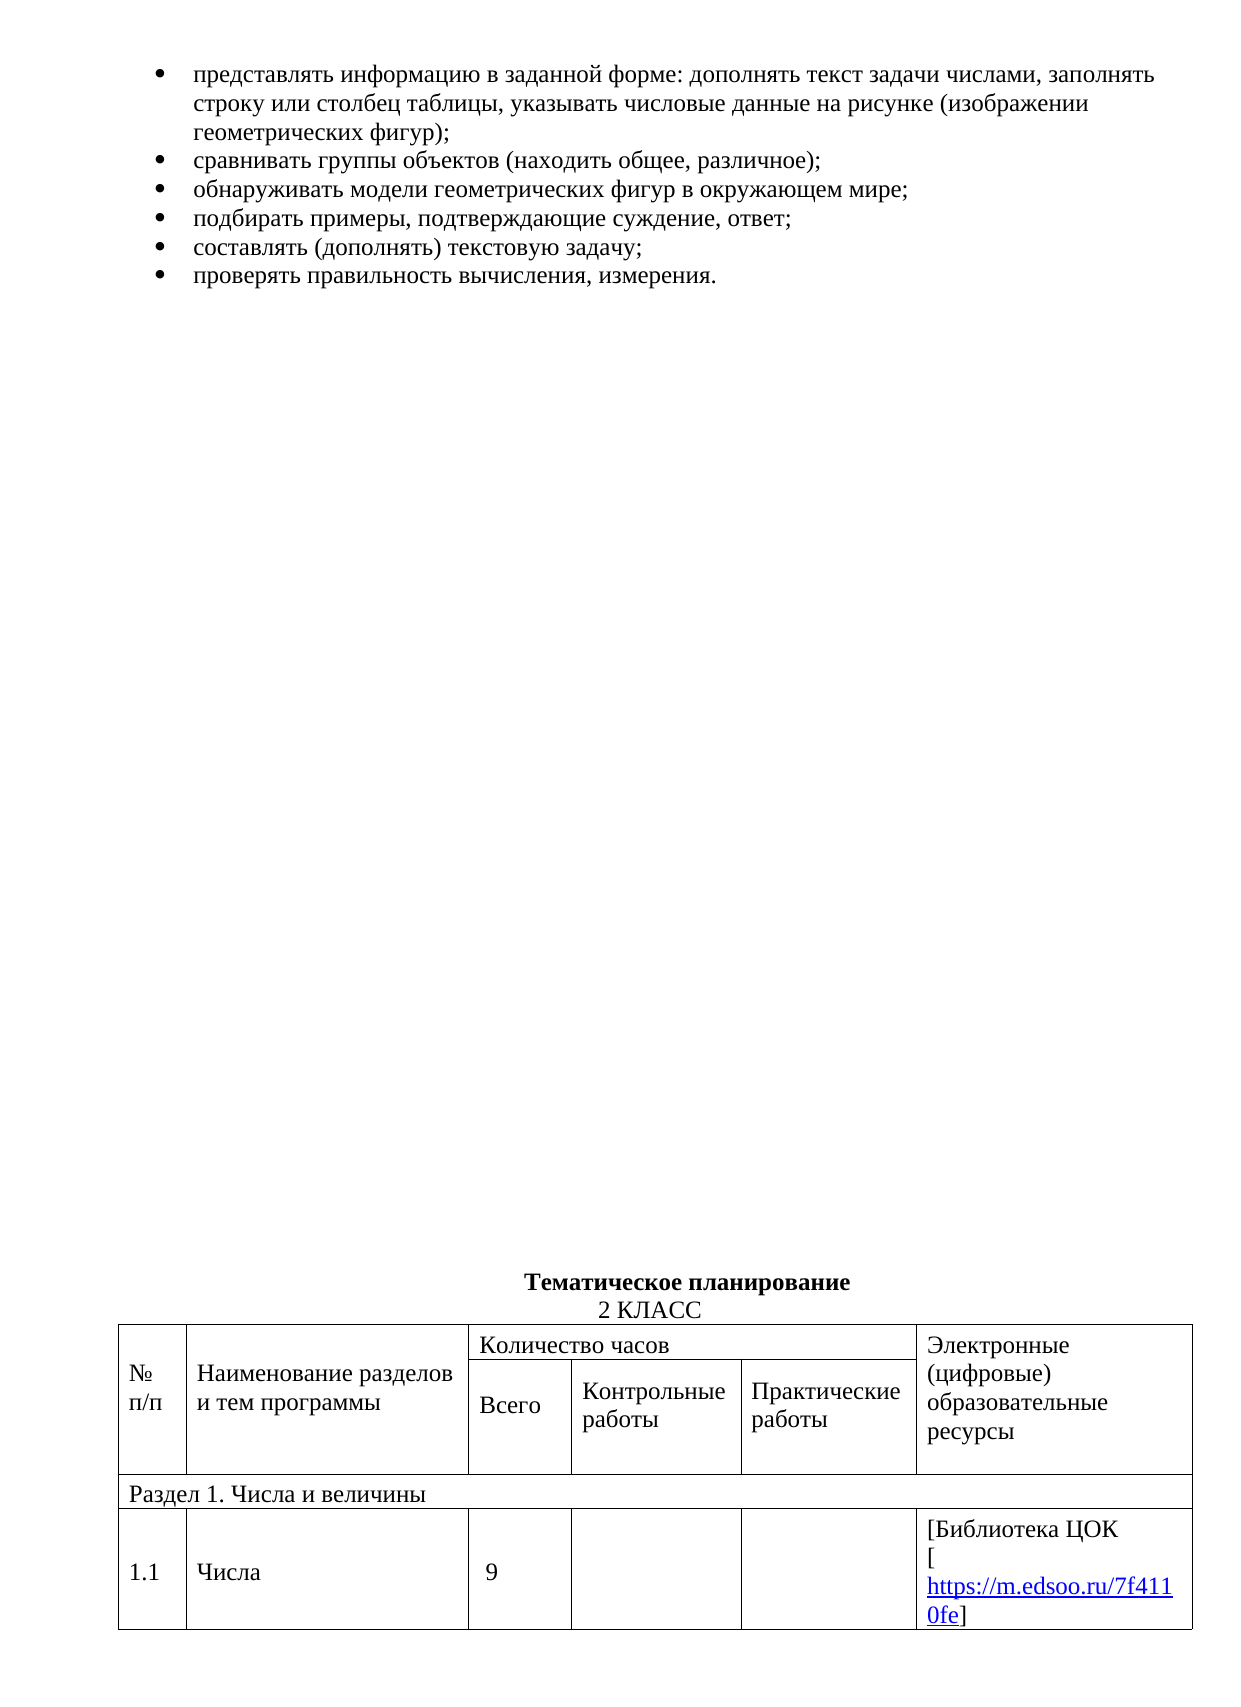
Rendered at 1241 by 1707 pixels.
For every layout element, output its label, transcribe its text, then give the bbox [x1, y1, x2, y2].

text 2 КЛАСС [118, 1295, 1181, 1324]
list подбирать примеры, подтверждающие суждение, ответ; [156, 203, 1181, 232]
table_header № п/п [119, 1325, 186, 1473]
list представлять информацию в заданной форме: дополнять текст задачи числами, заполнять строку или столбец таблицы, указывать числовые данные на рисунке (изображении геометрических фигур); [156, 59, 1181, 145]
table_cell [Библиотека ЦОК [https://m.edsoo.ru/7f4110fe] [917, 1509, 1192, 1629]
text Тематическое планирование [193, 1267, 1181, 1295]
table_header Количество часов [469, 1325, 916, 1358]
table_cell Контрольные работы [572, 1360, 741, 1473]
list обнаруживать модели геометрических фигур в окружающем мире; [156, 174, 1181, 203]
table_cell [572, 1509, 741, 1629]
table_cell Числа [187, 1509, 468, 1629]
table_cell Всего [469, 1360, 571, 1473]
list составлять (дополнять) текстовую задачу; [156, 232, 1181, 260]
table_cell [742, 1509, 916, 1629]
list сравнивать группы объектов (находить общее, различное); [156, 145, 1181, 174]
table_header Электронные (цифровые) образовательные ресурсы [917, 1325, 1192, 1473]
table_cell Практические работы [742, 1360, 916, 1473]
table_header Наименование разделов и тем программы [187, 1325, 468, 1473]
table_cell Раздел 1. Числа и величины [119, 1475, 1192, 1508]
table_cell 9 [469, 1509, 571, 1629]
list проверять правильность вычисления, измерения. [156, 260, 1181, 289]
table_cell 1.1 [119, 1509, 186, 1629]
